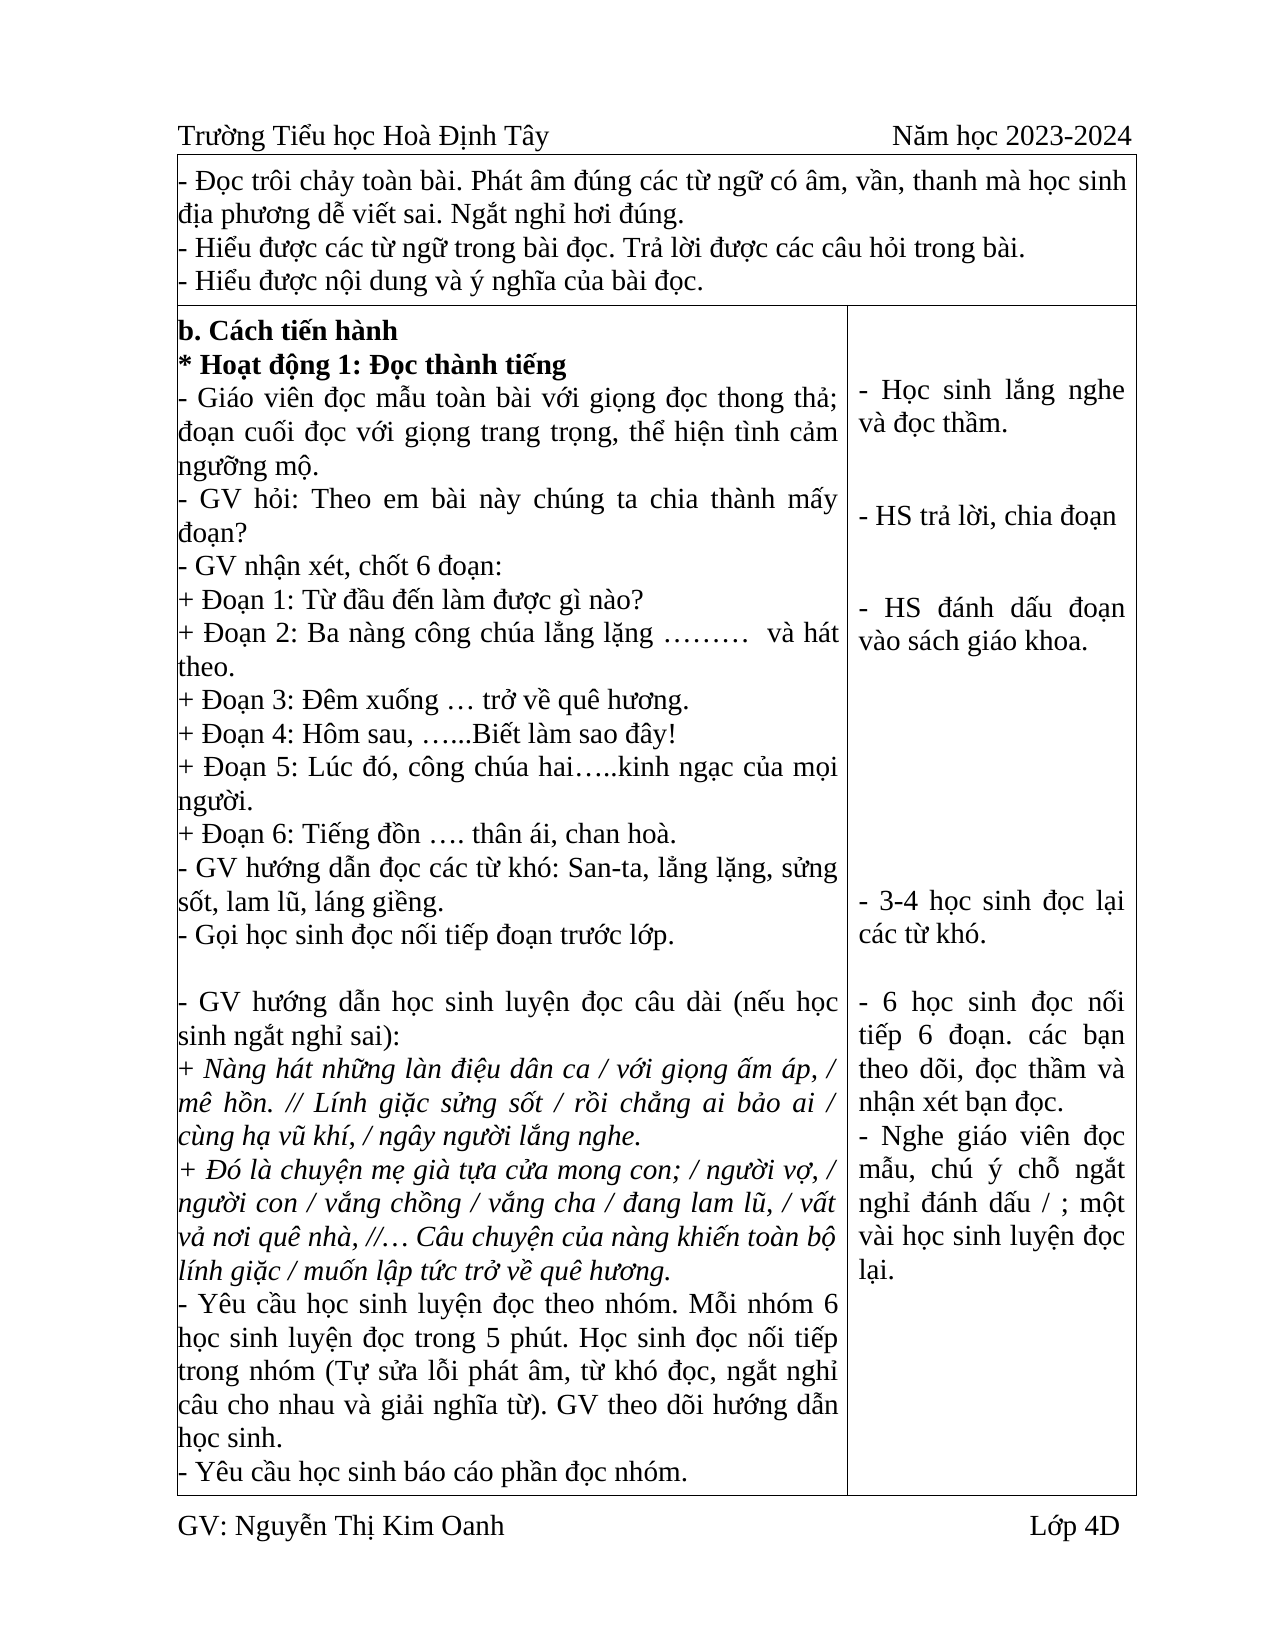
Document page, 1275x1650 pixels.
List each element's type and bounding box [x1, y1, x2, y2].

table_cell [848, 306, 1136, 1495]
table_cell [178, 155, 1136, 305]
table_cell [178, 306, 847, 1495]
